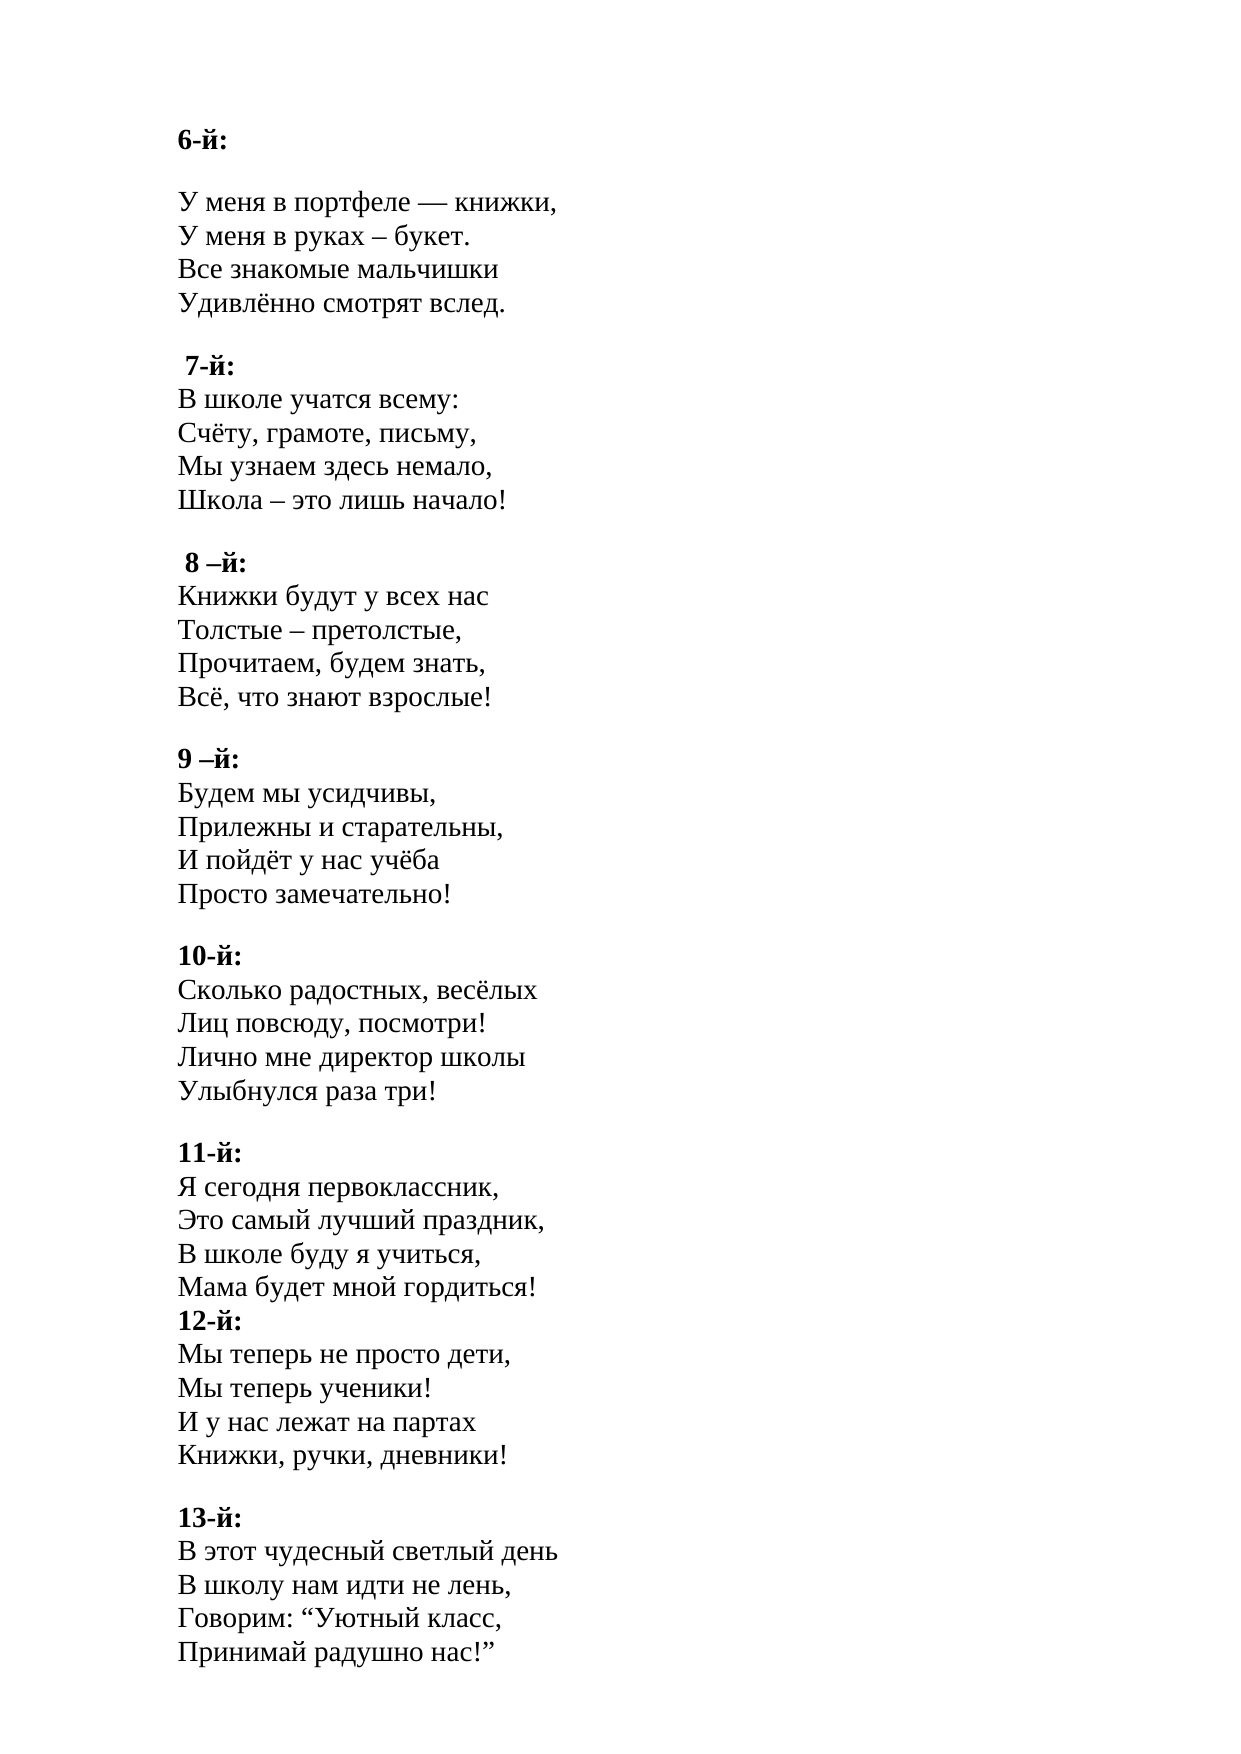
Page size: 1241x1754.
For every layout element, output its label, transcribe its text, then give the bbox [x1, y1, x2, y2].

text 8 –й: Книжки будут у всех нас Толстые – претолстые, Прочитаем, будем знать, Всё, что знают взрослые! [177, 545, 1152, 712]
text 6-й: [177, 122, 1152, 155]
text 11-й: Я сегодня первоклассник, Это самый лучший праздник, В школе буду я учиться, Мама будет мной гордиться! 12-й: Мы теперь не просто дети, Мы теперь ученики! И у нас лежат на партах Книжки, ручки, дневники! [177, 1135, 1152, 1471]
text 9 –й: Будем мы усидчивы, Прилежны и старательны, И пойдёт у нас учёба Просто замечательно! [177, 742, 1152, 909]
text 7-й: В школе учатся всему: Счёту, грамоте, письму, Мы узнаем здесь немало, Школа – это лишь начало! [177, 348, 1152, 516]
text 10-й: Сколько радостных, весёлых Лиц повсюду, посмотри! Лично мне директор школы Улыбнулся раза три! [177, 938, 1152, 1106]
text У меня в портфеле — книжки, У меня в руках – букет. Все знакомые мальчишки Удивлённо смотрят вслед. [177, 184, 1152, 319]
text 13-й: В этот чудесный светлый день В школу нам идти не лень, Говорим: “Уютный класс, Принимай радушно нас!” [177, 1500, 1152, 1668]
